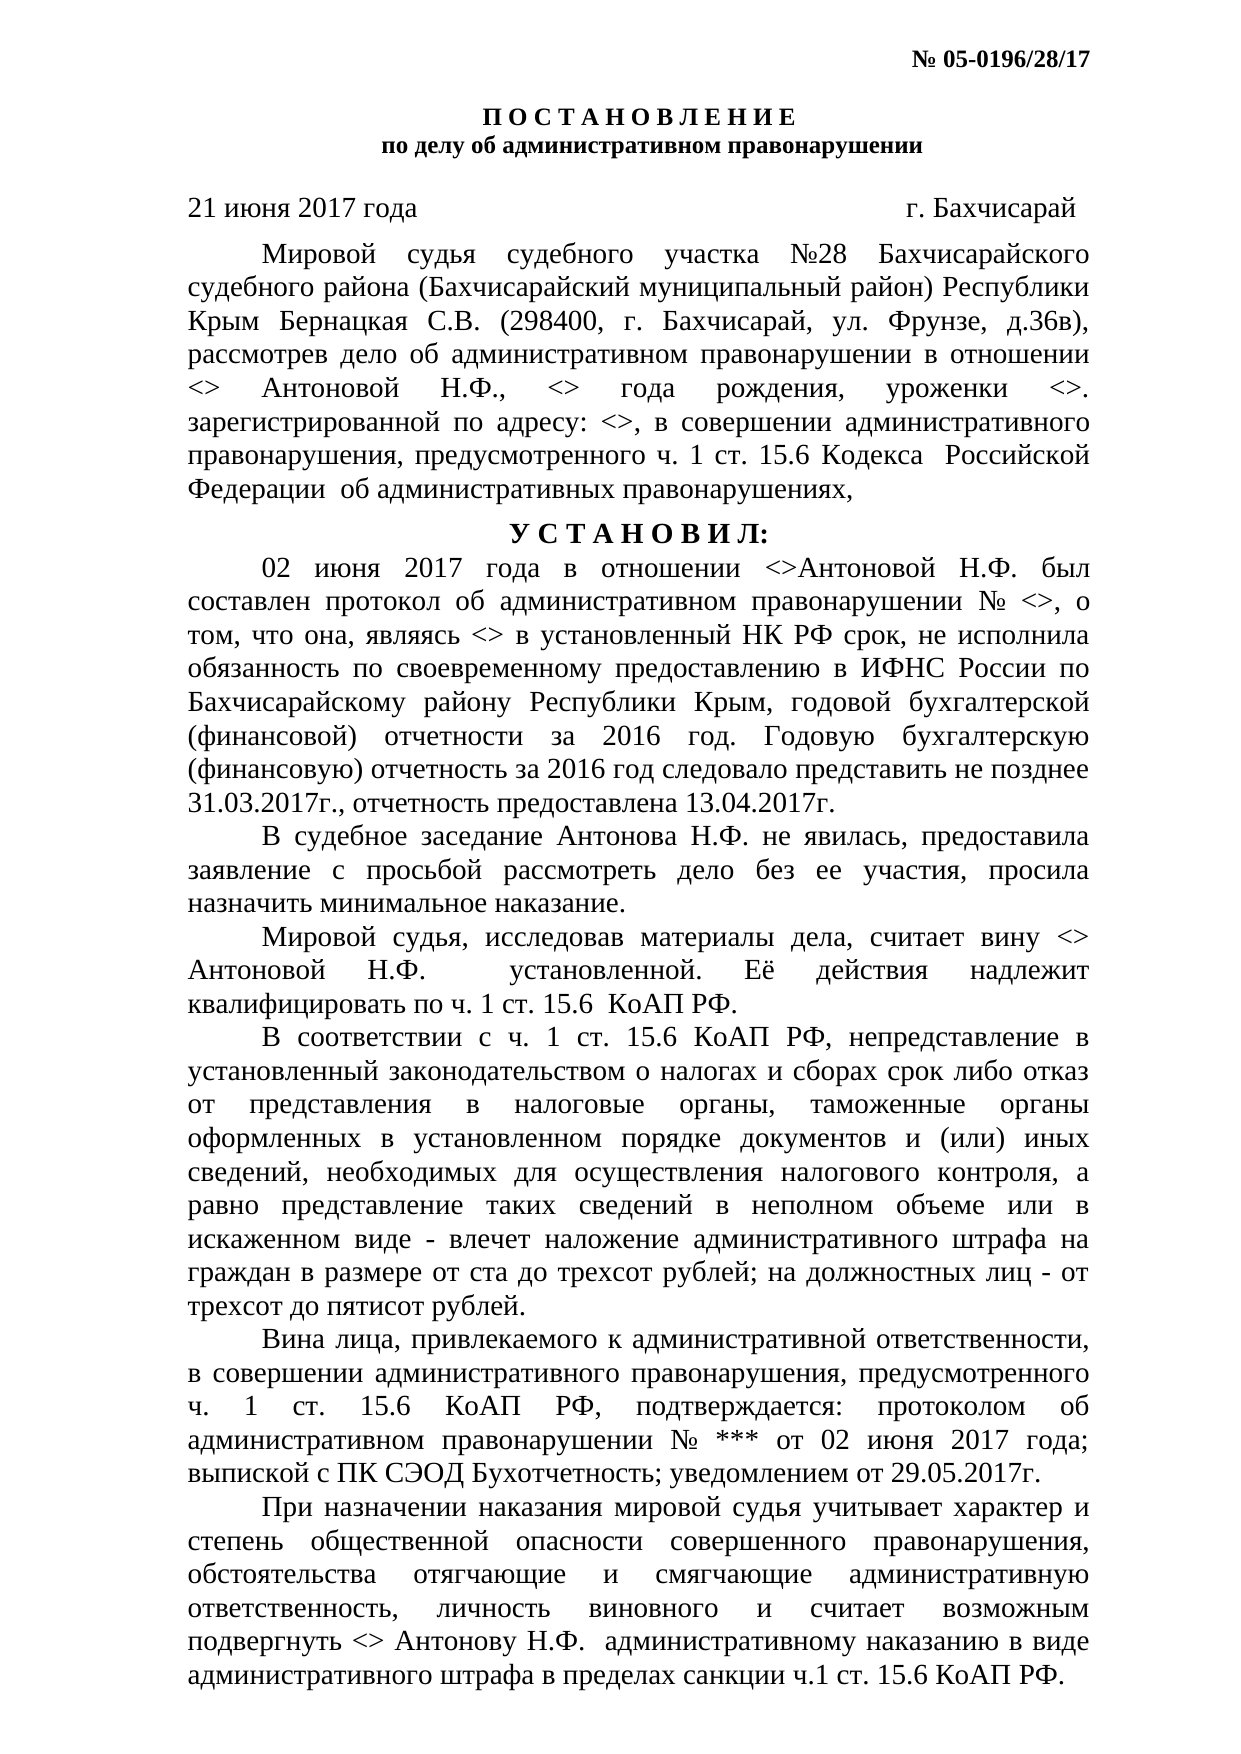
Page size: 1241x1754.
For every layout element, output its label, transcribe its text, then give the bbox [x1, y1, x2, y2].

text В судебное заседание Антонова Н.Ф. не явилась, предоставила заявление с просьбой рассмотреть дело без ее участия, просила назначить минимальное наказание. [187, 818, 1090, 919]
text 21 июня 2017 года г. Бахчисарай [187, 191, 1090, 224]
text № 05-0196/28/17 [482, 44, 1090, 73]
text У С Т А Н О В И Л: [187, 516, 1090, 550]
text по делу об административном правонарушении [187, 131, 1090, 159]
text В соответствии с ч. 1 ст. 15.6 КоАП РФ, непредставление в установленный законодательством о налогах и сборах срок либо отказ от представления в налоговые органы, таможенные органы оформленных в установленном порядке документов и (или) иных сведений, необходимых для осуществления налогового контроля, а равно представление таких сведений в неполном объеме или в искаженном виде - влечет наложение административного штрафа на граждан в размере от ста до трехсот рублей; на должностных лиц - от трехсот до пятисот рублей. [187, 1019, 1090, 1321]
text Вина лица, привлекаемого к административной ответственности, в совершении административного правонарушения, предусмотренного ч. 1 ст. 15.6 КоАП РФ, подтверждается: протоколом об административном правонарушении № *** от 02 июня 2017 года; выпиской с ПК СЭОД Бухотчетность; уведомлением от 29.05.2017г. [187, 1321, 1090, 1489]
text Мировой судья, исследовав материалы дела, считает вину <> Антоновой Н.Ф. установленной. Её действия надлежит квалифицировать по ч. 1 ст. 15.6 КоАП РФ. [187, 919, 1090, 1019]
text 02 июня 2017 года в отношении <>Антоновой Н.Ф. был составлен протокол об административном правонарушении № <>, о том, что она, являясь <> в установленный НК РФ срок, не исполнила обязанность по своевременному предоставлению в ИФНС России по Бахчисарайскому району Республики Крым, годовой бухгалтерской (финансовой) отчетности за 2016 год. Годовую бухгалтерскую (финансовую) отчетность за 2016 год следовало представить не позднее 31.03.2017г., отчетность предоставлена 13.04.2017г. [187, 550, 1090, 818]
text При назначении наказания мировой судья учитывает характер и степень общественной опасности совершенного правонарушения, обстоятельства отягчающие и смягчающие административную ответственность, личность виновного и считает возможным подвергнуть <> Антонову Н.Ф. административному наказанию в виде административного штрафа в пределах санкции ч.1 ст. 15.6 КоАП РФ. [187, 1489, 1090, 1690]
text П О С Т А Н О В Л Е Н И Е [187, 102, 1090, 131]
text Мировой судья судебного участка №28 Бахчисарайского судебного района (Бахчисарайский муниципальный район) Республики Крым Бернацкая С.В. (298400, г. Бахчисарай, ул. Фрунзе, д.36в), рассмотрев дело об административном правонарушении в отношении <> Антоновой Н.Ф., <> года рождения, уроженки <>. зарегистрированной по адресу: <>, в совершении административного правонарушения, предусмотренного ч. 1 ст. 15.6 Кодекса Российской Федерации об административных правонарушениях, [187, 236, 1090, 504]
